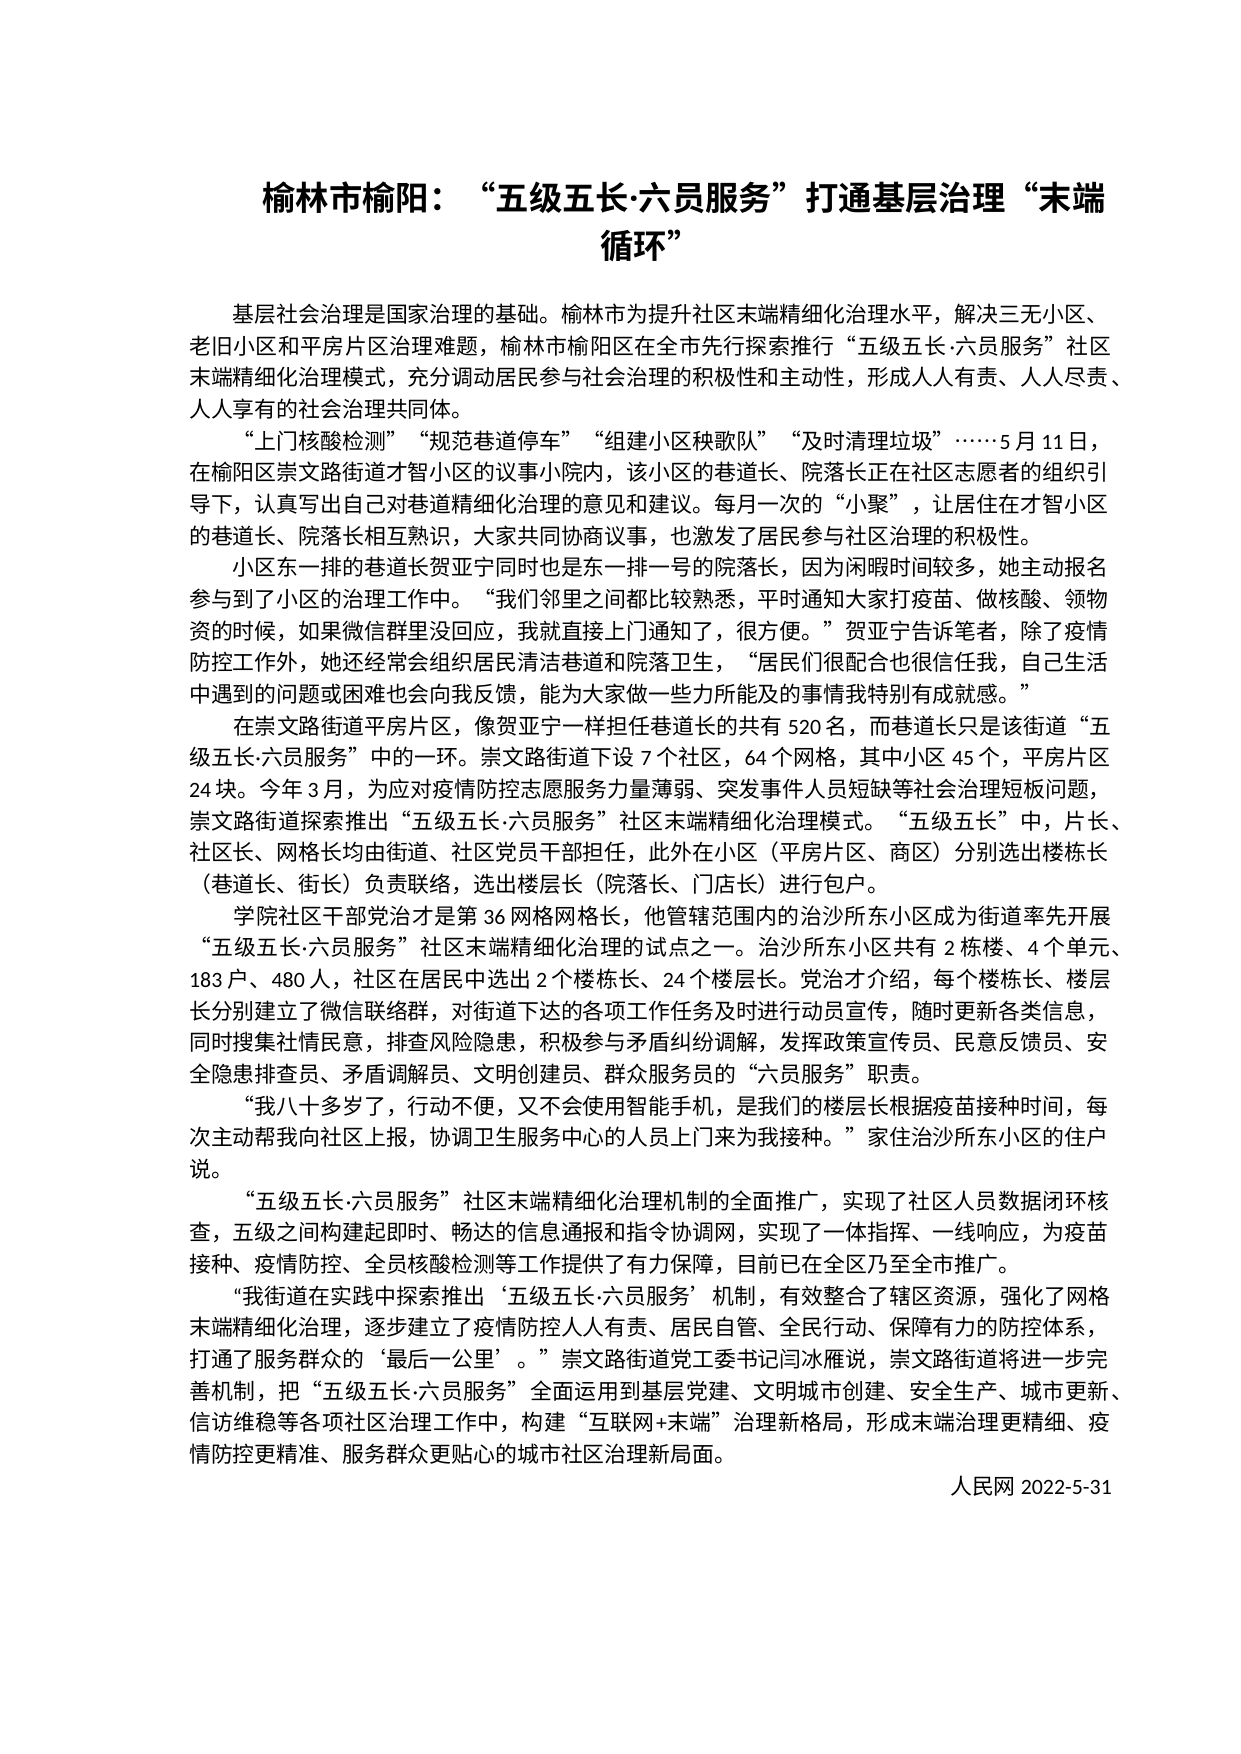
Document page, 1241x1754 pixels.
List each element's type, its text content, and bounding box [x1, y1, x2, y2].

text 基层社会治理是国家治理的基础。榆林市为提升社区末端精细化治理水平，解决三无小区、老旧小区和平房片区治理难题，榆林市榆阳区在全市先行探索推行“五级五长·六员服务”社区末端精细化治理模式，充分调动居民参与社会治理的积极性和主动性，形成人人有责、人人尽责、人人享有的社会治理共同体。 [189, 297, 1111, 424]
text 在崇文路街道平房片区，像贺亚宁一样担任巷道长的共有520名，而巷道长只是该街道“五级五长·六员服务”中的一环。崇文路街道下设7个社区，64个网格，其中小区45个，平房片区24块。今年3月，为应对疫情防控志愿服务力量薄弱、突发事件人员短缺等社会治理短板问题，崇文路街道探索推出“五级五长·六员服务”社区末端精细化治理模式。“五级五长”中，片长、社区长、网格长均由街道、社区党员干部担任，此外在小区（平房片区、商区）分别选出楼栋长（巷道长、街长）负责联络，选出楼层长（院落长、门店长）进行包户。 [189, 709, 1111, 899]
text “上门核酸检测”“规范巷道停车”“组建小区秧歌队”“及时清理垃圾”……5月11日，在榆阳区崇文路街道才智小区的议事小院内，该小区的巷道长、院落长正在社区志愿者的组织引导下，认真写出自己对巷道精细化治理的意见和建议。每月一次的“小聚”，让居住在才智小区的巷道长、院落长相互熟识，大家共同协商议事，也激发了居民参与社区治理的积极性。 [189, 424, 1111, 550]
text “我八十多岁了，行动不便，又不会使用智能手机，是我们的楼层长根据疫苗接种时间，每次主动帮我向社区上报，协调卫生服务中心的人员上门来为我接种。”家住治沙所东小区的住户说。 [189, 1089, 1111, 1184]
text “五级五长·六员服务”社区末端精细化治理机制的全面推广，实现了社区人员数据闭环核查，五级之间构建起即时、畅达的信息通报和指令协调网，实现了一体指挥、一线响应，为疫苗接种、疫情防控、全员核酸检测等工作提供了有力保障，目前已在全区乃至全市推广。 [189, 1184, 1111, 1279]
text 学院社区干部党治才是第36网格网格长，他管辖范围内的治沙所东小区成为街道率先开展“五级五长·六员服务”社区末端精细化治理的试点之一。治沙所东小区共有2栋楼、4个单元、183户、480人，社区在居民中选出2个楼栋长、24个楼层长。党治才介绍，每个楼栋长、楼层长分别建立了微信联络群，对街道下达的各项工作任务及时进行动员宣传，随时更新各类信息，同时搜集社情民意，排查风险隐患，积极参与矛盾纠纷调解，发挥政策宣传员、民意反馈员、安全隐患排查员、矛盾调解员、文明创建员、群众服务员的“六员服务”职责。 [189, 899, 1111, 1089]
subtitle 榆林市榆阳：“五级五长·六员服务”打通基层治理“末端循环” [189, 171, 1111, 268]
text 小区东一排的巷道长贺亚宁同时也是东一排一号的院落长，因为闲暇时间较多，她主动报名参与到了小区的治理工作中。“我们邻里之间都比较熟悉，平时通知大家打疫苗、做核酸、领物资的时候，如果微信群里没回应，我就直接上门通知了，很方便。”贺亚宁告诉笔者，除了疫情防控工作外，她还经常会组织居民清洁巷道和院落卫生，“居民们很配合也很信任我，自己生活中遇到的问题或困难也会向我反馈，能为大家做一些力所能及的事情我特别有成就感。” [189, 550, 1111, 709]
text 人民网 2022-5-31 [189, 1469, 1111, 1500]
text “我街道在实践中探索推出‘五级五长·六员服务’机制，有效整合了辖区资源，强化了网格末端精细化治理，逐步建立了疫情防控人人有责、居民自管、全民行动、保障有力的防控体系，打通了服务群众的‘最后一公里’。”崇文路街道党工委书记闫冰雁说，崇文路街道将进一步完善机制，把“五级五长·六员服务”全面运用到基层党建、文明城市创建、安全生产、城市更新、信访维稳等各项社区治理工作中，构建“互联网+末端”治理新格局，形成末端治理更精细、疫情防控更精准、服务群众更贴心的城市社区治理新局面。 [189, 1279, 1111, 1469]
